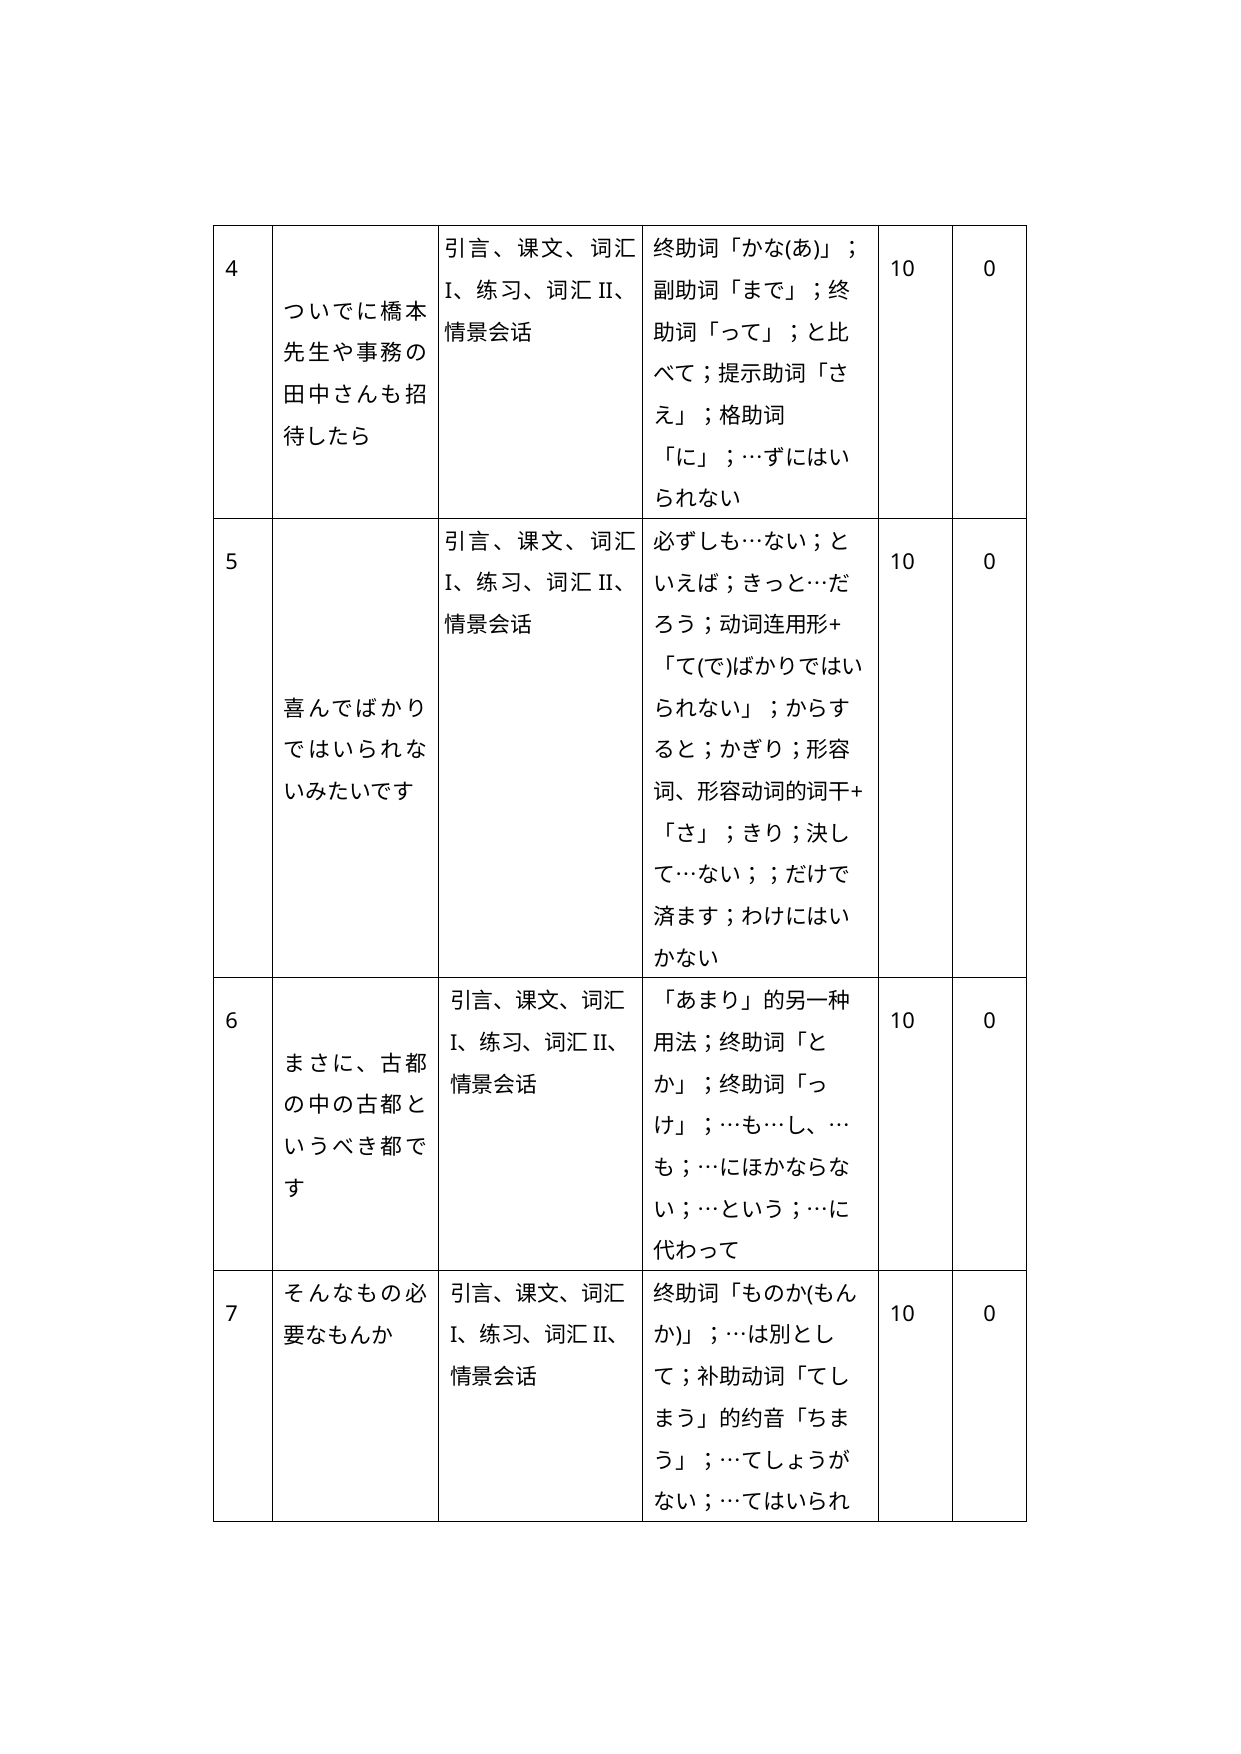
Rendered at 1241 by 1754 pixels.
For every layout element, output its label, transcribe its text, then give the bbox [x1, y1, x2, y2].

table_cell 0 [953, 226, 1026, 518]
table_cell 0 [953, 519, 1026, 977]
table_cell 10 [879, 1271, 952, 1521]
table_cell 0 [953, 978, 1026, 1270]
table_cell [643, 1271, 878, 1521]
table_cell 10 [879, 519, 952, 977]
table_cell まさに、古都の中の古都というべき都です [273, 978, 438, 1270]
table_cell そんなもの必要なもんか [273, 1271, 438, 1521]
table_cell 10 [879, 978, 952, 1270]
table_cell 4 [214, 226, 272, 518]
table_cell 「あまり」的另一种用法；终助词「とか」；终助词「っけ」；…も…し、…も；…にほかならない；…という；…に代わって [643, 978, 878, 1270]
table_cell 必ずしも…ない；といえば；きっと…だろう；动词连用形+「て(で)ばかりではいられない」；からすると；かぎり；形容词、形容动词的词干+「さ」；きり；決して…ない；；だけで済ます；わけにはいかない [643, 519, 878, 977]
table_cell 引言、课文、词汇I、练习、词汇II、情景会话 [439, 978, 642, 1270]
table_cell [439, 1271, 642, 1521]
table_cell 7 [214, 1271, 272, 1521]
table_cell 引言、课文、词汇I、练习、词汇II、情景会话 [439, 519, 642, 977]
table_cell 喜んでばかりではいられないみたいです [273, 519, 438, 977]
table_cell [439, 226, 642, 518]
table_cell ついでに橋本先生や事務の田中さんも招待したら [273, 226, 438, 518]
table_cell 10 [879, 226, 952, 518]
table_cell 0 [953, 1271, 1026, 1521]
table_cell 5 [214, 519, 272, 977]
table_cell 6 [214, 978, 272, 1270]
table_cell 终助词「かな(あ)」；副助词「まで」；终助词「って」；と比べて；提示助词「さえ」；格助词「に」；…ずにはいられない [643, 226, 878, 518]
